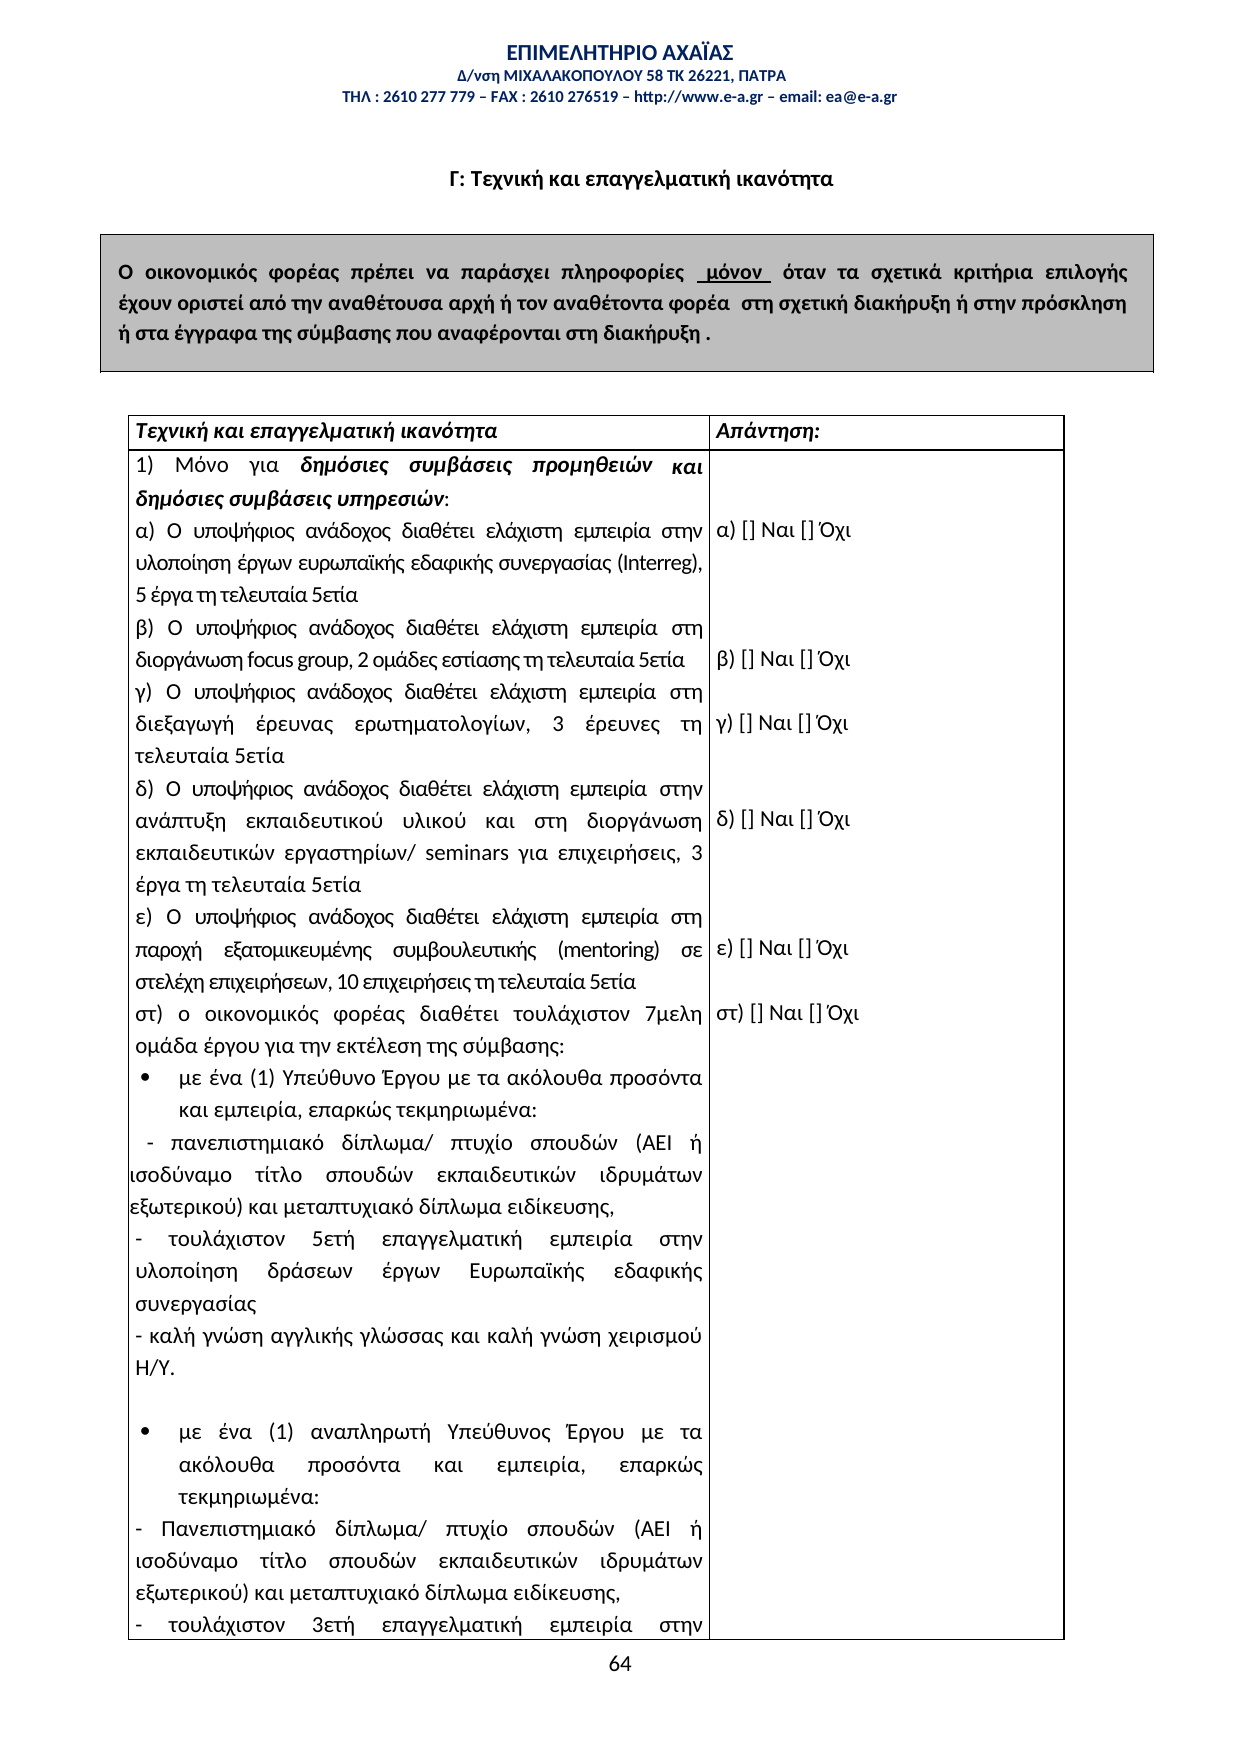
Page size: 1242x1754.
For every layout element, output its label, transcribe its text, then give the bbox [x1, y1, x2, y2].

table_header Τεχνική και επαγγελματική ικανότητα [129, 416, 709, 449]
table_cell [129, 451, 709, 1639]
table_header Απάντηση: [710, 416, 1063, 449]
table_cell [710, 451, 1063, 1639]
text Γ: Τεχνική και επαγγελματική ικανότητα [449, 164, 1135, 192]
text Ο οικονομικός φορέας πρέπει να παράσχει πληροφορίες μόνον όταν τα σχετικά κριτήρια επιλογής έχουν οριστεί από την αναθέτουσα αρχή ή τον αναθέτοντα φορέα στη σχετική διακήρυξη ή στην πρόσκληση ή στα έγγραφα της σύμβασης που αναφέρονται στη διακήρυξη . [118, 258, 1128, 346]
